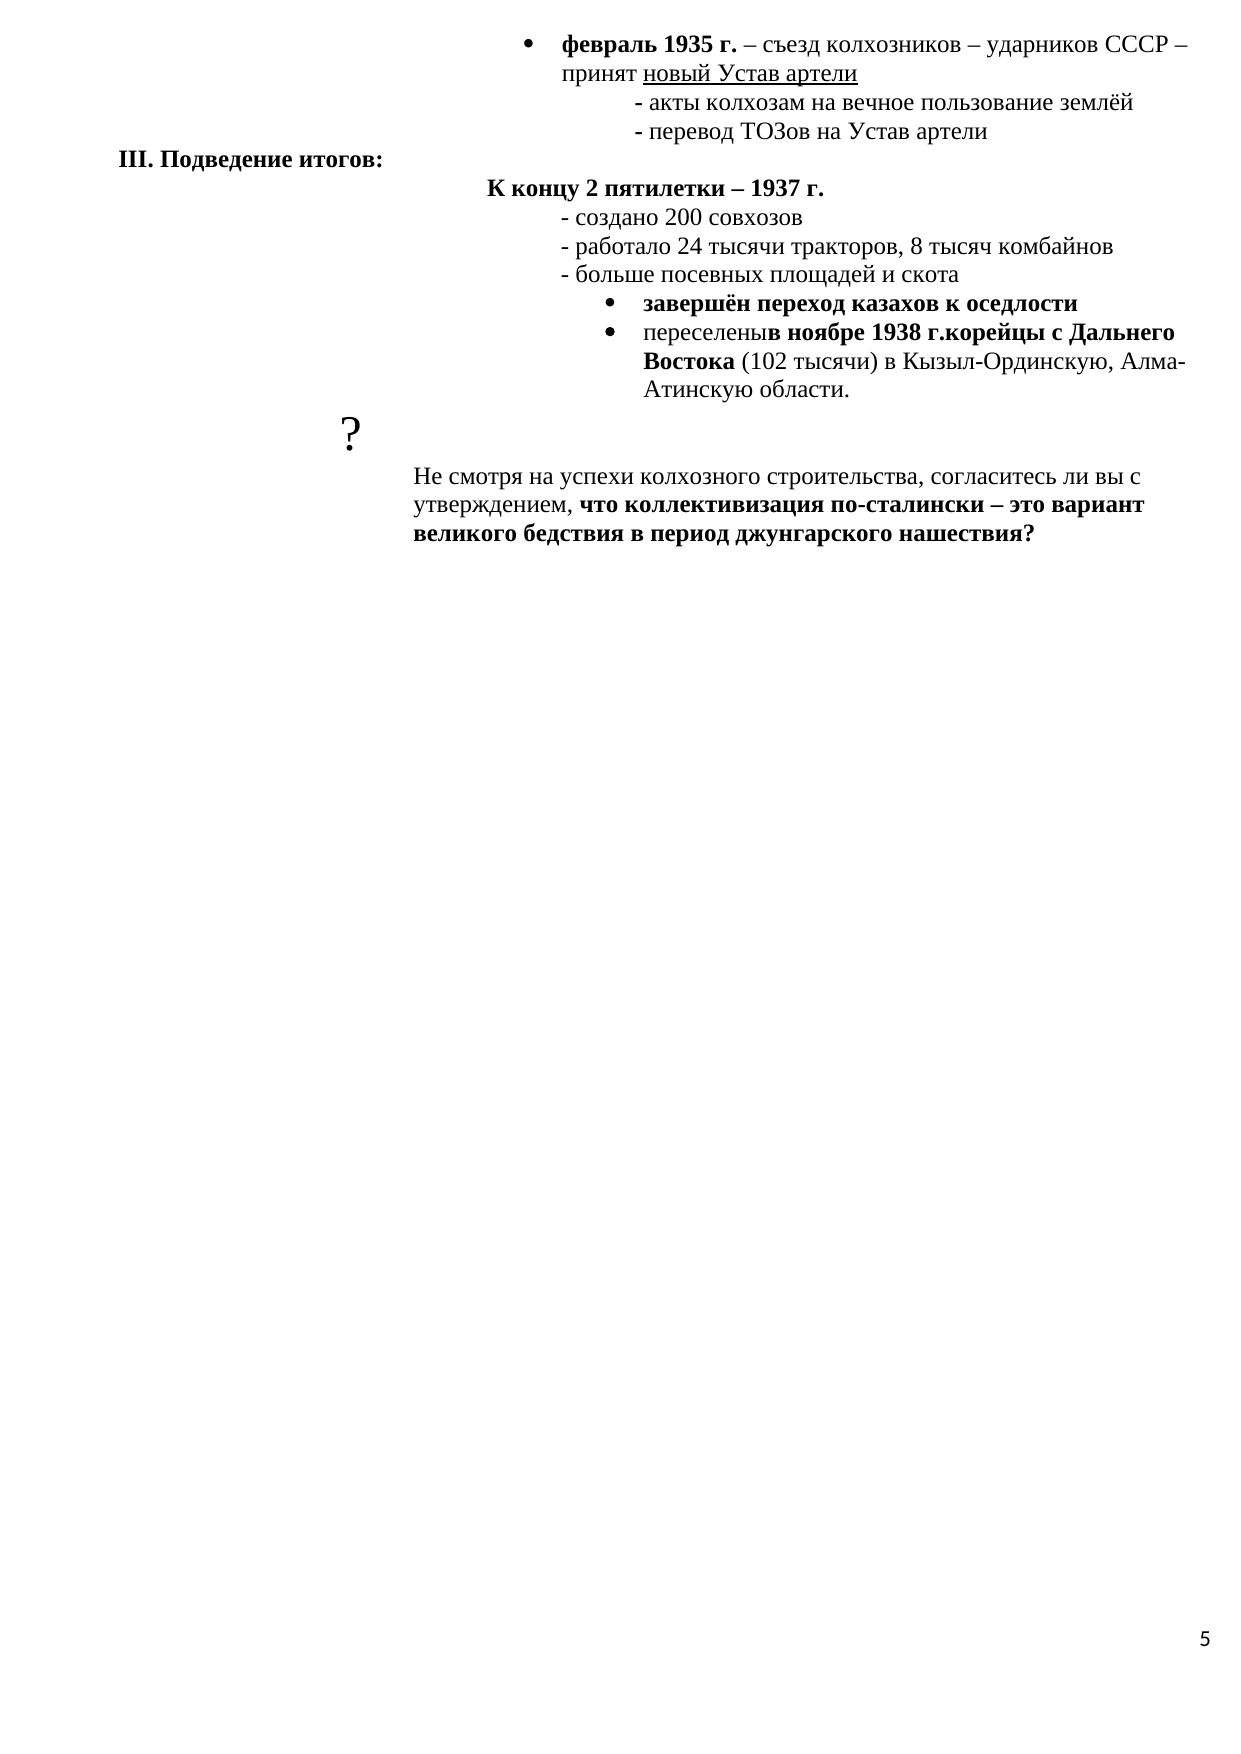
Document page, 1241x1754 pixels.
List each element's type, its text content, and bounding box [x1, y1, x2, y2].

text - работало 24 тысячи тракторов, 8 тысяч комбайнов [118, 231, 1211, 259]
list переселеныв ноябре 1938 г.корейцы с Дальнего Востока (102 тысячи) в Кызыл-Ординскую, Алма-Атинскую области. [606, 317, 1211, 403]
text К концу 2 пятилетки – 1937 г. [118, 173, 1211, 202]
list - акты колхозам на вечное пользование землёй [634, 87, 1211, 116]
text - создано 200 совхозов [118, 202, 1211, 231]
list завершён переход казахов к оседлости [606, 288, 1211, 317]
text ? [339, 403, 1211, 461]
list - перевод ТОЗов на Устав артели [634, 116, 1211, 144]
text Не смотря на успехи колхозного строительства, согласитесь ли вы с утверждением, что коллективизация по-сталински – это вариант великого бедствия в период джунгарского нашествия? [413, 461, 1211, 547]
text III. Подведение итогов: [118, 144, 1211, 173]
text - больше посевных площадей и скота [118, 259, 1211, 288]
list февраль 1935 г. – съезд колхозников – ударников СССР – принят новый Устав артели [524, 29, 1211, 87]
